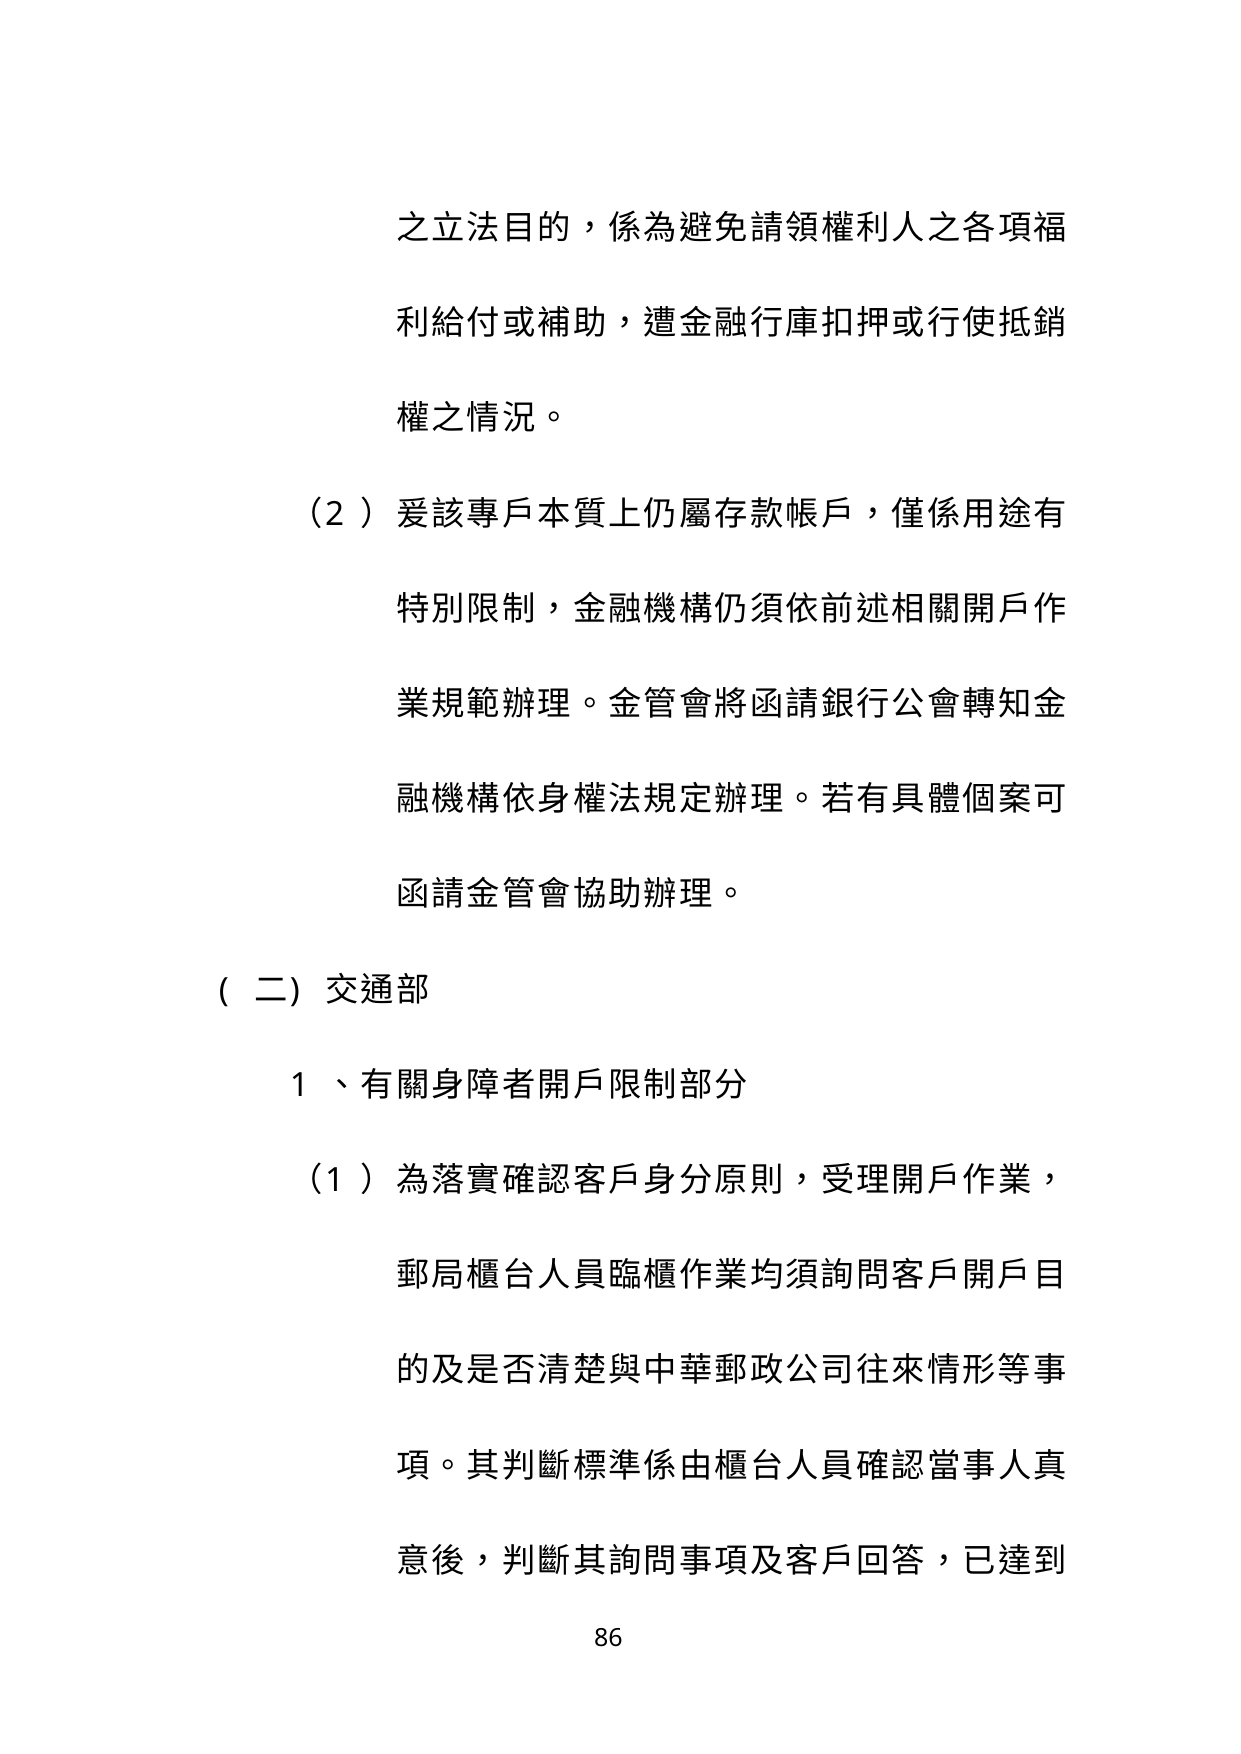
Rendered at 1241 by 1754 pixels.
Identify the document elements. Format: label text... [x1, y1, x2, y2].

subtitle 交通部 [219, 939, 1069, 1034]
subtitle 為落實確認客戶身分原則，受理開戶作業，郵局櫃台人員臨櫃作業均須詢問客戶開戶目的及是否清楚與中華郵政公司往來情形等事項。其判斷標準係由櫃台人員確認當事人真意後，判斷其詢問事項及客戶回答，已達到雙方均能理解對方之程度為原則，能意思表示者，郵局未拒絕受理客戶開戶。 [272, 1129, 1069, 1605]
subtitle 爰該專戶本質上仍屬存款帳戶，僅係用途有特別限制，金融機構仍須依前述相關開戶作業規範辦理。金管會將函請銀行公會轉知金融機構依身權法規定辦理。若有具體個案可函請金管會協助辦理。 [272, 463, 1069, 939]
subtitle 有關身障者開戶限制部分 [272, 1034, 1069, 1129]
